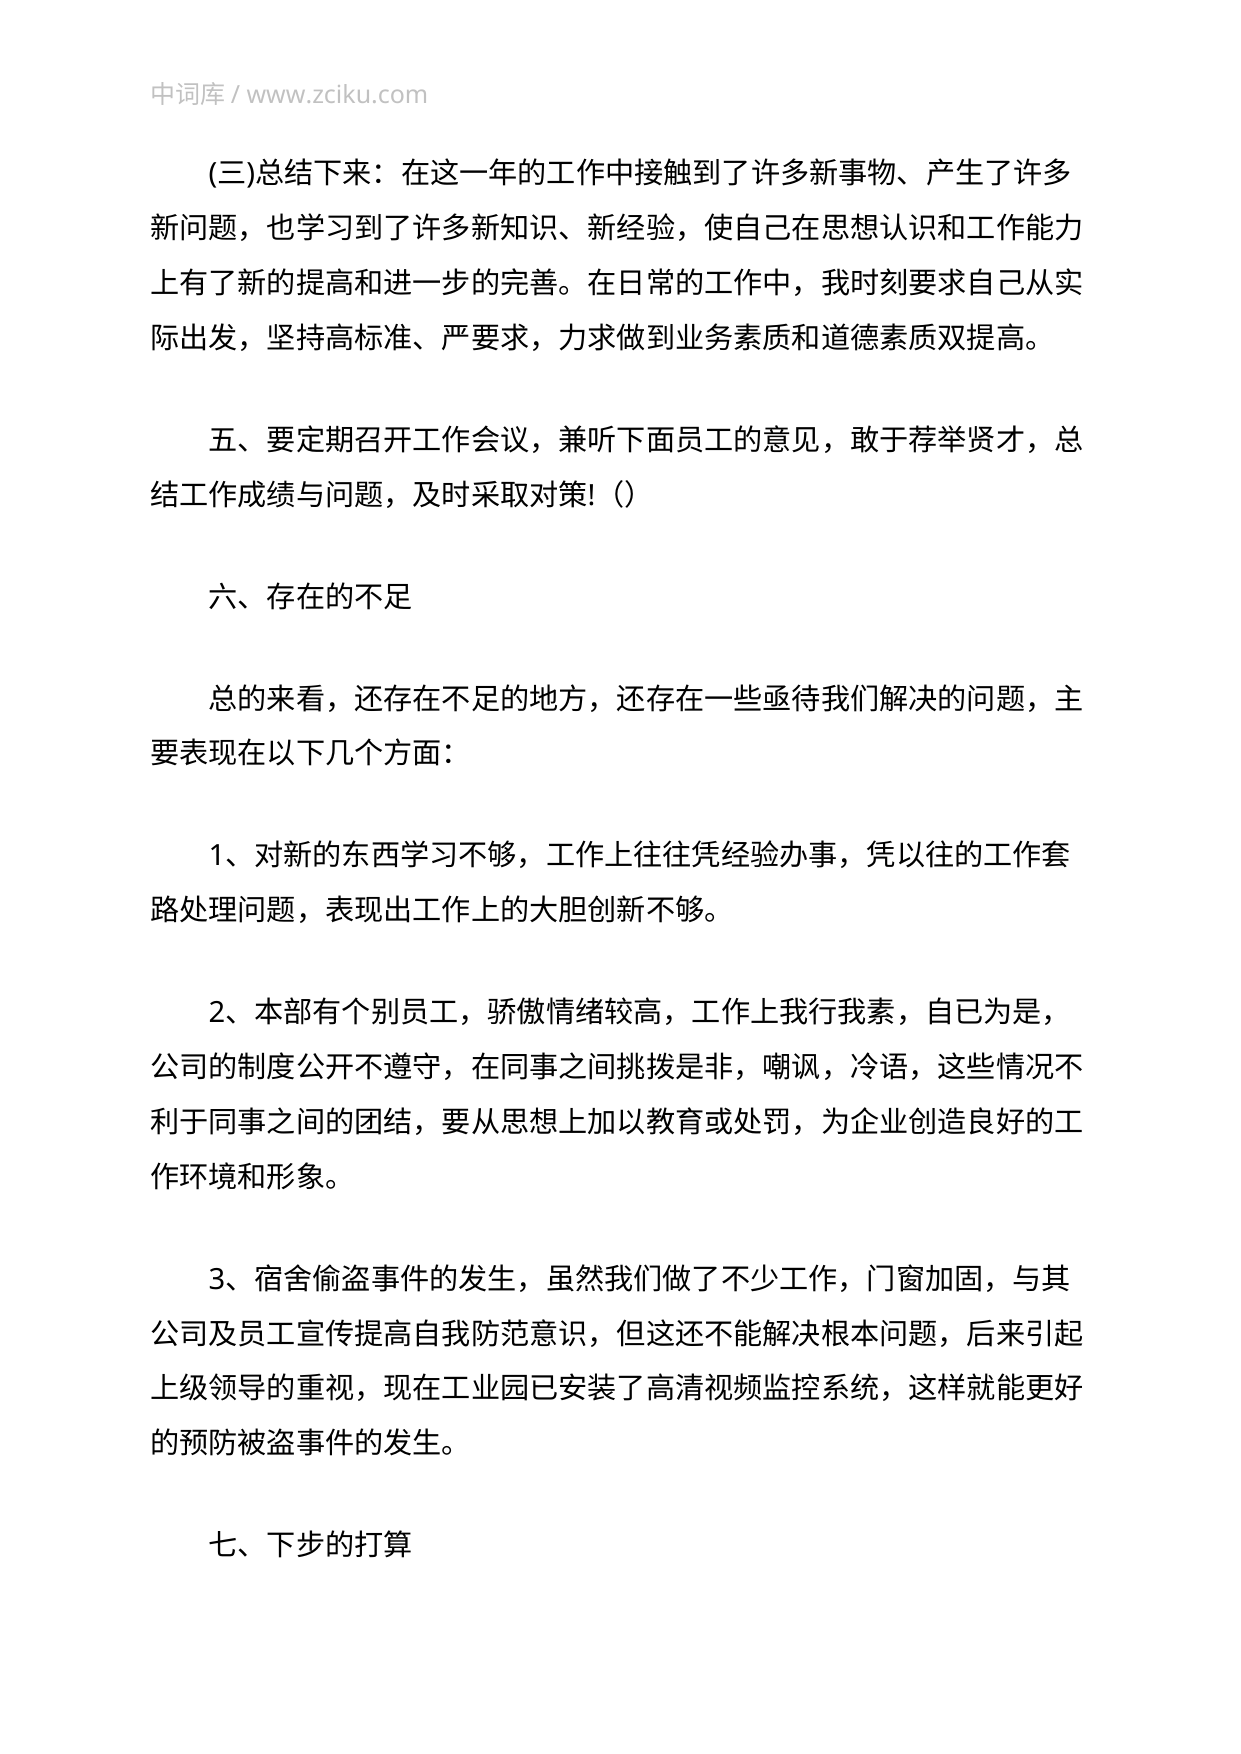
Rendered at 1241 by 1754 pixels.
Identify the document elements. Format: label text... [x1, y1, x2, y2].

text (三)总结下来：在这一年的工作中接触到了许多新事物、产生了许多新问题，也学习到了许多新知识、新经验，使自己在思想认识和工作能力上有了新的提高和进一步的完善。在日常的工作中，我时刻要求自己从实际出发，坚持高标准、严要求，力求做到业务素质和道德素质双提高。 [150, 150, 1090, 357]
text 七、下步的打算 [150, 1522, 1090, 1564]
text 1、对新的东西学习不够，工作上往往凭经验办事，凭以往的工作套路处理问题，表现出工作上的大胆创新不够。 [150, 832, 1090, 929]
text 总的来看，还存在不足的地方，还存在一些亟待我们解决的问题，主要表现在以下几个方面： [150, 675, 1090, 772]
text 五、要定期召开工作会议，兼听下面员工的意见，敢于荐举贤才，总结工作成绩与问题，及时采取对策!（） [150, 417, 1090, 514]
text 3、宿舍偷盗事件的发生，虽然我们做了不少工作，门窗加固，与其公司及员工宣传提高自我防范意识，但这还不能解决根本问题，后来引起上级领导的重视，现在工业园已安装了高清视频监控系统，这样就能更好的预防被盗事件的发生。 [150, 1255, 1090, 1462]
text 六、存在的不足 [150, 573, 1090, 616]
text 2、本部有个别员工，骄傲情绪较高，工作上我行我素，自已为是，公司的制度公开不遵守，在同事之间挑拨是非，嘲讽，冷语，这些情况不利于同事之间的团结，要从思想上加以教育或处罚，为企业创造良好的工作环境和形象。 [150, 989, 1090, 1196]
